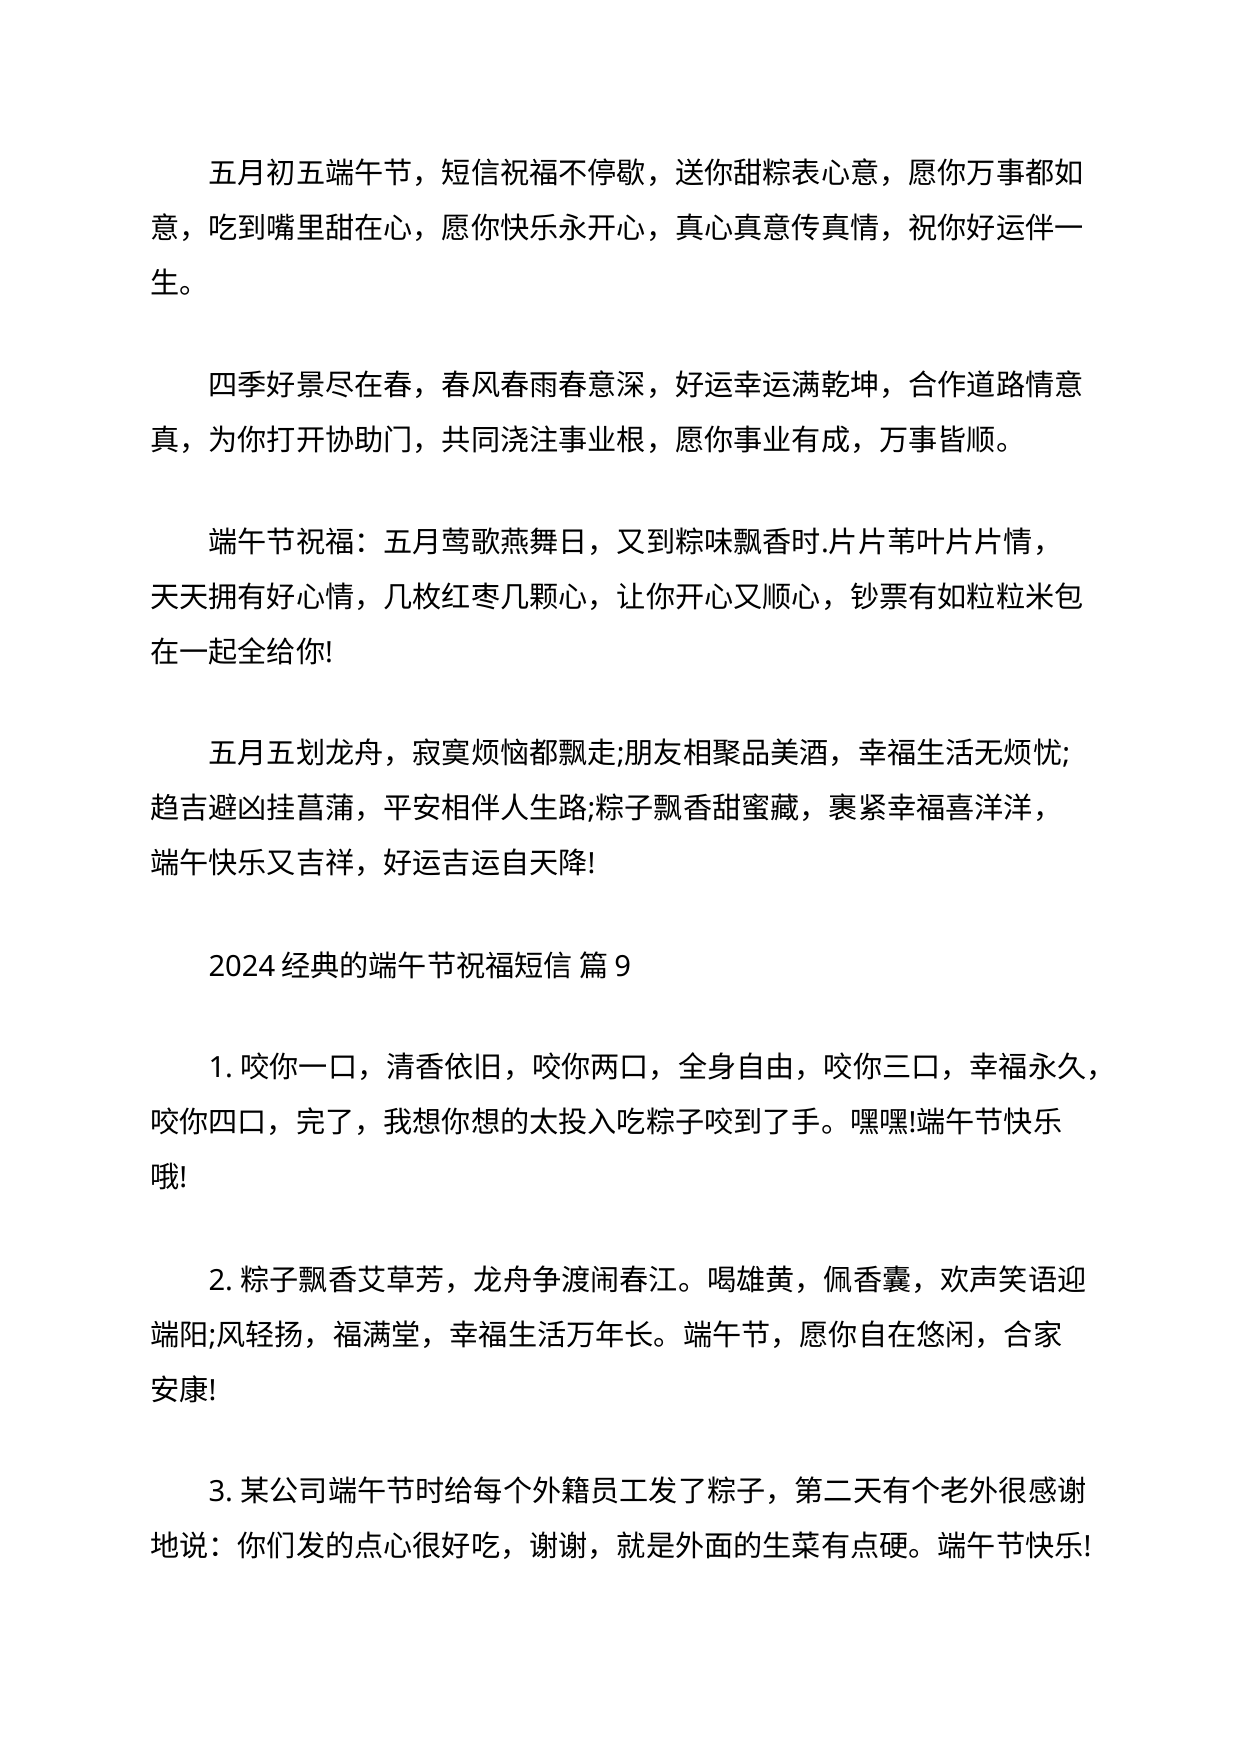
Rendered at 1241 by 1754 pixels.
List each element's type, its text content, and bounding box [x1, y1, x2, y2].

text 2. 粽子飘香艾草芳，龙舟争渡闹春江。喝雄黄，佩香囊，欢声笑语迎端阳;风轻扬，福满堂，幸福生活万年长。端午节，愿你自在悠闲，合家安康! [150, 1256, 1090, 1408]
text 3. 某公司端午节时给每个外籍员工发了粽子，第二天有个老外很感谢地说：你们发的点心很好吃，谢谢，就是外面的生菜有点硬。端午节快乐! [150, 1468, 1090, 1565]
text 端午节祝福：五月莺歌燕舞日，又到粽味飘香时.片片苇叶片片情，天天拥有好心情，几枚红枣几颗心，让你开心又顺心，钞票有如粒粒米包在一起全给你! [150, 518, 1090, 671]
text 2024经典的端午节祝福短信 篇9 [150, 942, 1090, 984]
text 1. 咬你一口，清香依旧，咬你两口，全身自由，咬你三口，幸福永久，咬你四口，完了，我想你想的太投入吃粽子咬到了手。嘿嘿!端午节快乐哦! [150, 1044, 1090, 1196]
text 四季好景尽在春，春风春雨春意深，好运幸运满乾坤，合作道路情意真，为你打开协助门，共同浇注事业根，愿你事业有成，万事皆顺。 [150, 362, 1090, 459]
text 五月五划龙舟，寂寞烦恼都飘走;朋友相聚品美酒，幸福生活无烦忧;趋吉避凶挂菖蒲，平安相伴人生路;粽子飘香甜蜜藏，裹紧幸福喜洋洋，端午快乐又吉祥，好运吉运自天降! [150, 730, 1090, 882]
text 五月初五端午节，短信祝福不停歇，送你甜粽表心意，愿你万事都如意，吃到嘴里甜在心，愿你快乐永开心，真心真意传真情，祝你好运伴一生。 [150, 150, 1090, 302]
